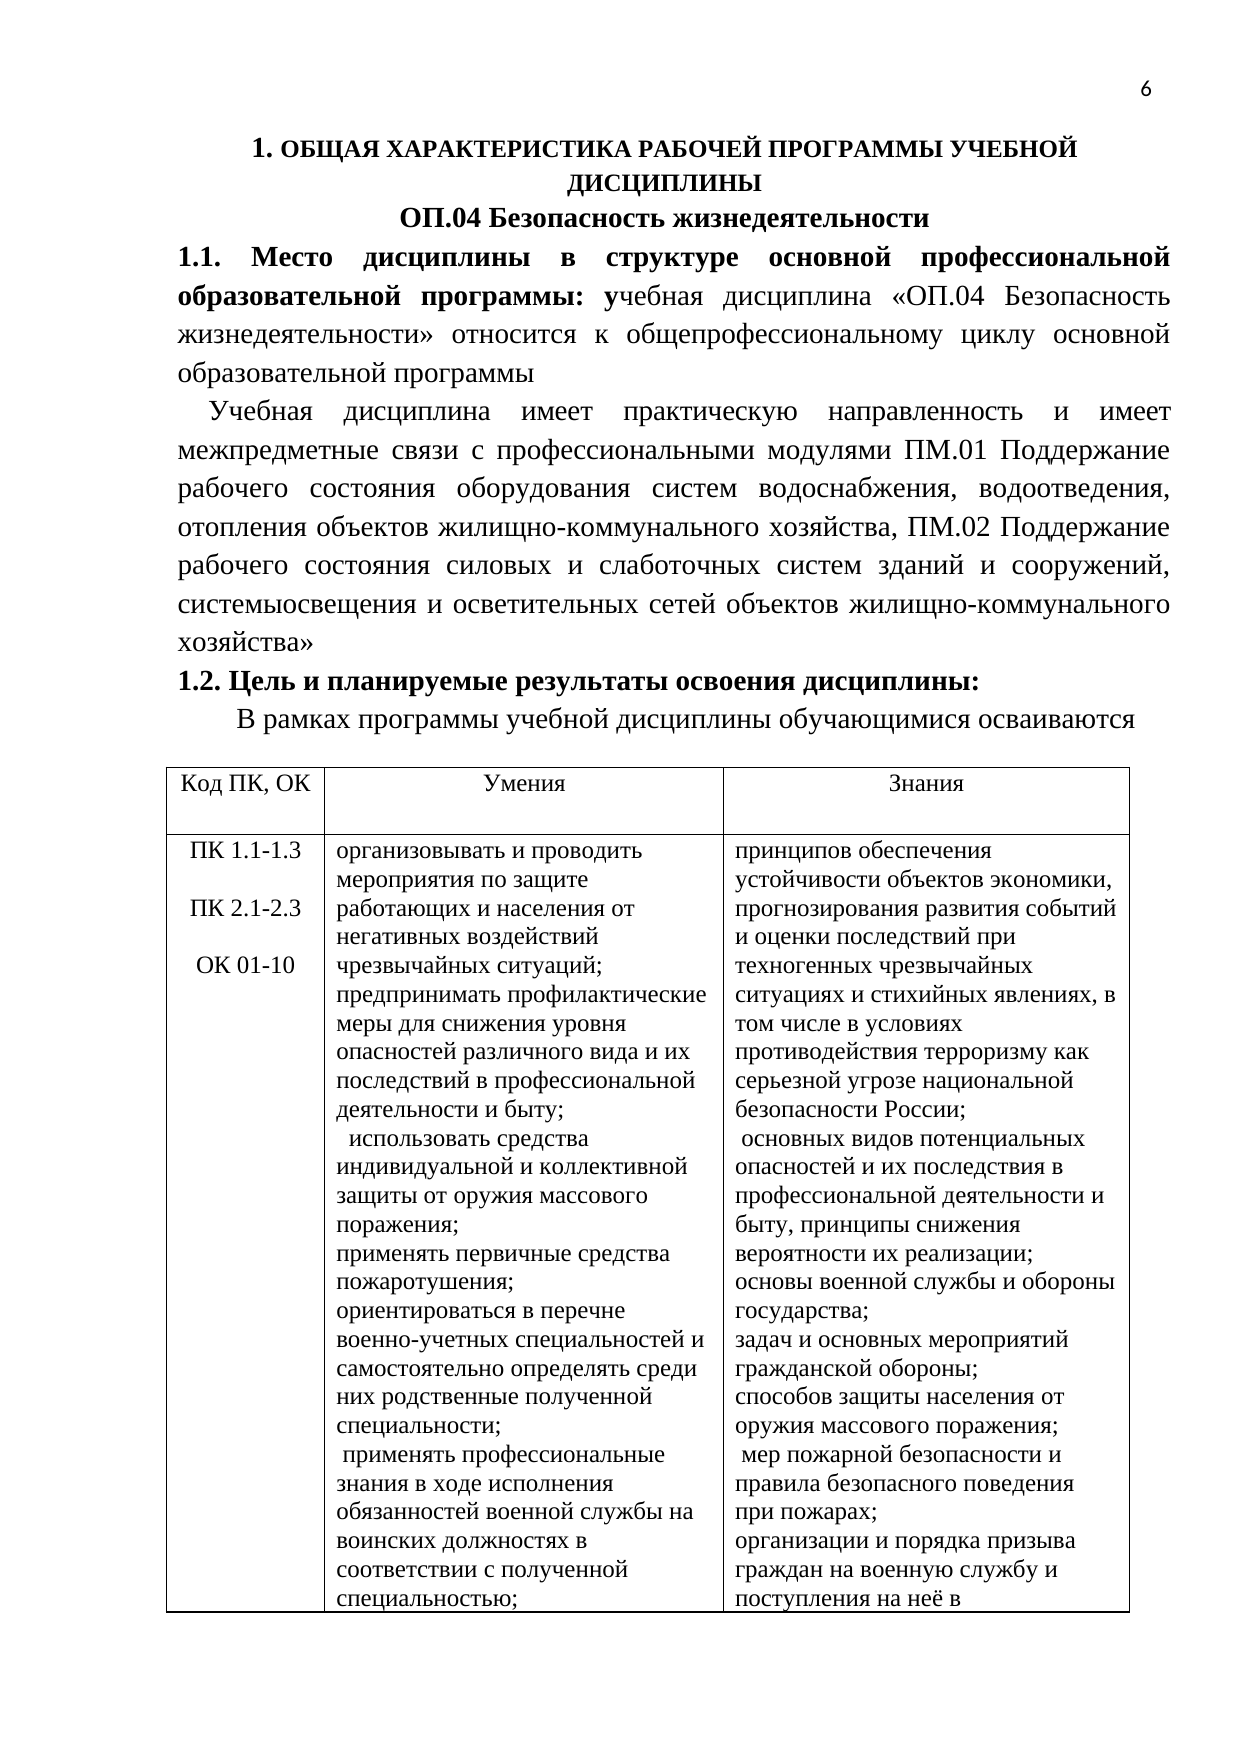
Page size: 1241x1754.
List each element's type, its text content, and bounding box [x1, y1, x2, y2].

table_header Умения [325, 768, 723, 834]
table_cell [724, 835, 1129, 1611]
text В рамках программы учебной дисциплины обучающимися осваиваются [177, 702, 1152, 735]
text 1.1. Место дисциплины в структуре основной профессиональной образовательной программы: учебная дисциплина «ОП.04 Безопасность жизнедеятельности» относится к общепрофессиональному циклу основной образовательной программы [177, 239, 1171, 388]
text 1.2. Цель и планируемые результаты освоения дисциплины: [177, 663, 1152, 697]
text ОП.04 Безопасность жизнедеятельности [177, 201, 1152, 234]
text Учебная дисциплина имеет практическую направленность и имеет межпредметные связи с профессиональными модулями ПМ.01 Поддержание рабочего состояния оборудования систем водоснабжения, водоотведения, отопления объектов жилищно-коммунального хозяйства, ПМ.02 Поддержание рабочего состояния силовых и слаботочных систем зданий и сооружений, системыосвещения и осветительных сетей объектов жилищно-коммунального хозяйства» [177, 393, 1171, 658]
table_header Код ПК, ОК [167, 768, 324, 834]
table_header Знания [724, 768, 1129, 834]
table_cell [167, 835, 324, 1611]
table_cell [325, 835, 723, 1611]
text 1. ОБЩАЯ ХАРАКТЕРИСТИКА РАБОЧЕЙ ПРОГРАММЫ УЧЕБНОЙ ДИСЦИПЛИНЫ [177, 130, 1152, 196]
